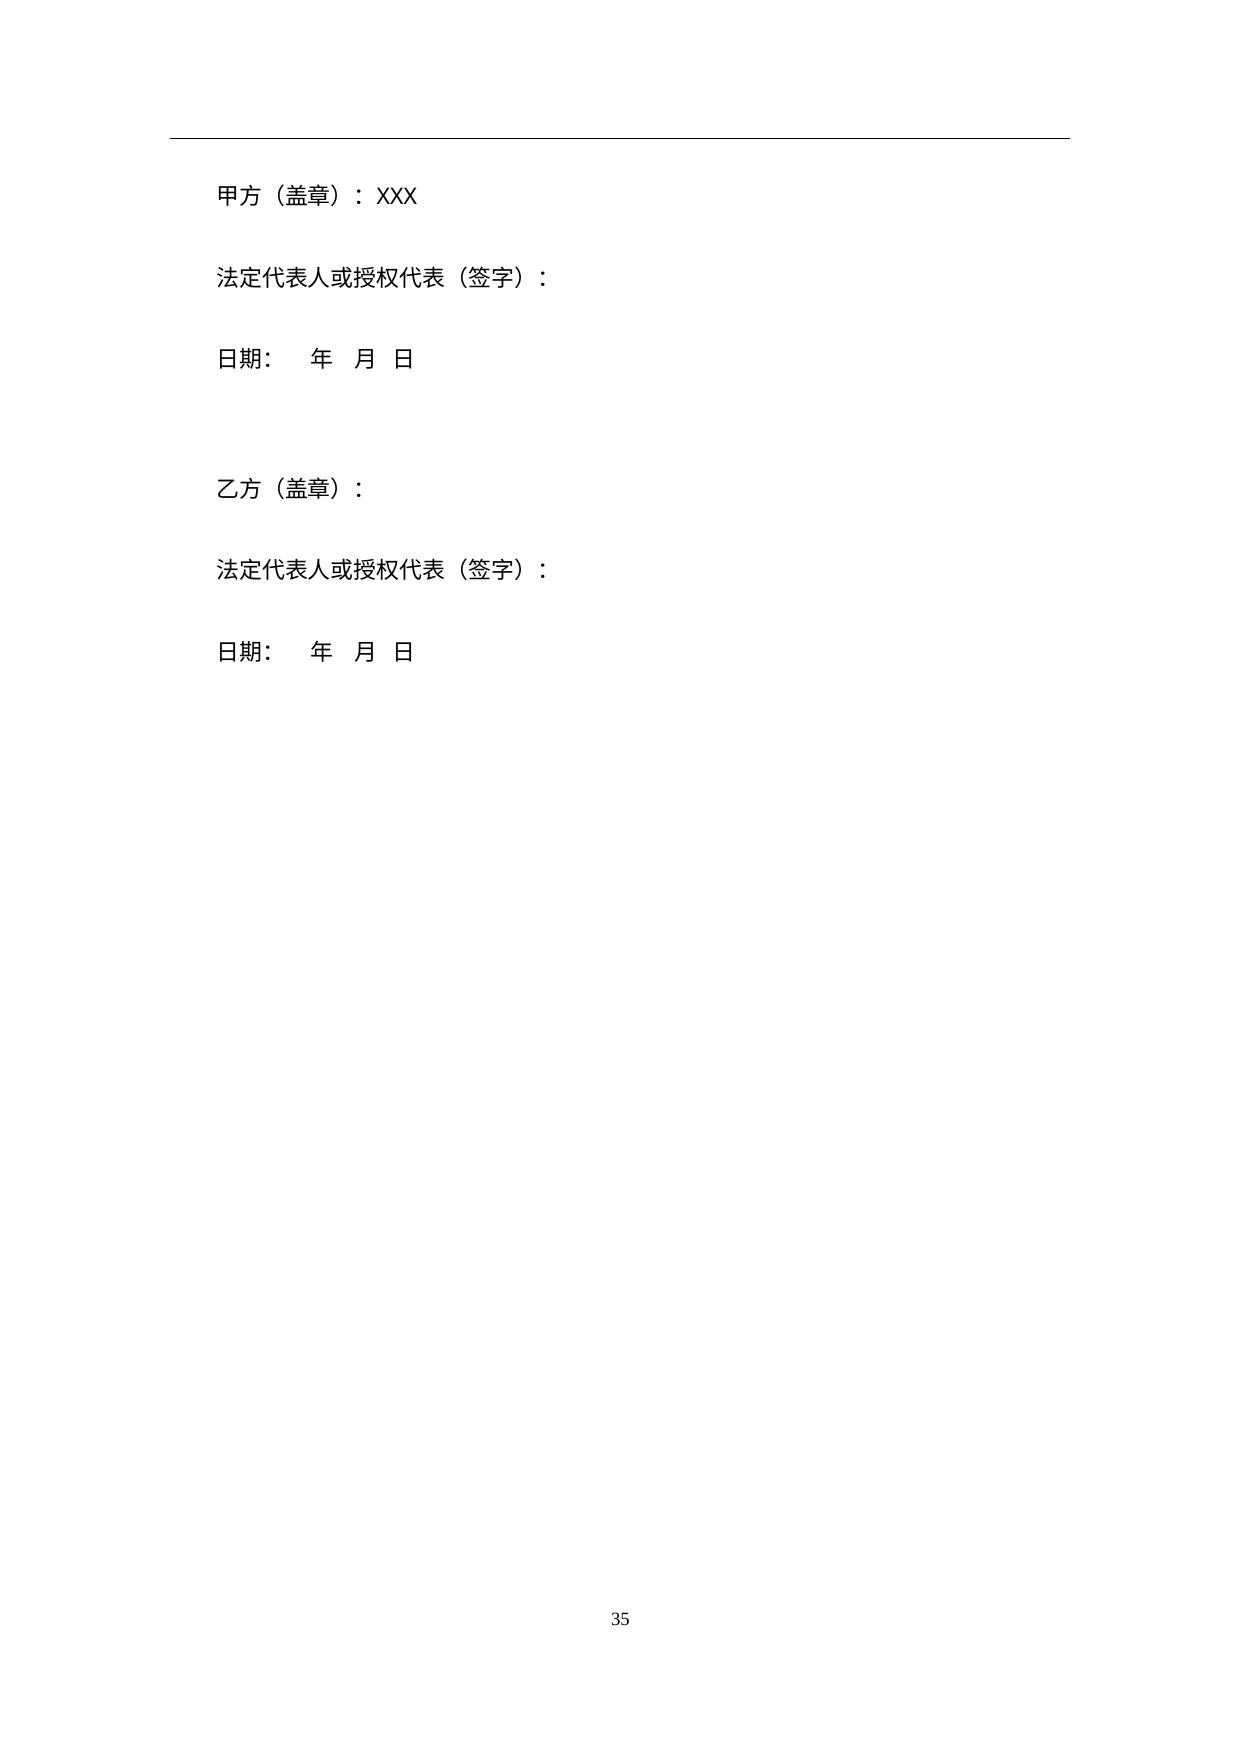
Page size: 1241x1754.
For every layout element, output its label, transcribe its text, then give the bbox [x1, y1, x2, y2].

text 乙方（盖章）： [170, 455, 1070, 520]
text 日期： 年 月 日 [170, 325, 1070, 390]
text 甲方（盖章）：XXX [170, 162, 1070, 227]
text 法定代表人或授权代表（签字）： [170, 244, 1070, 309]
text 日期： 年 月 日 [170, 618, 1070, 683]
text 法定代表人或授权代表（签字）： [170, 536, 1070, 601]
